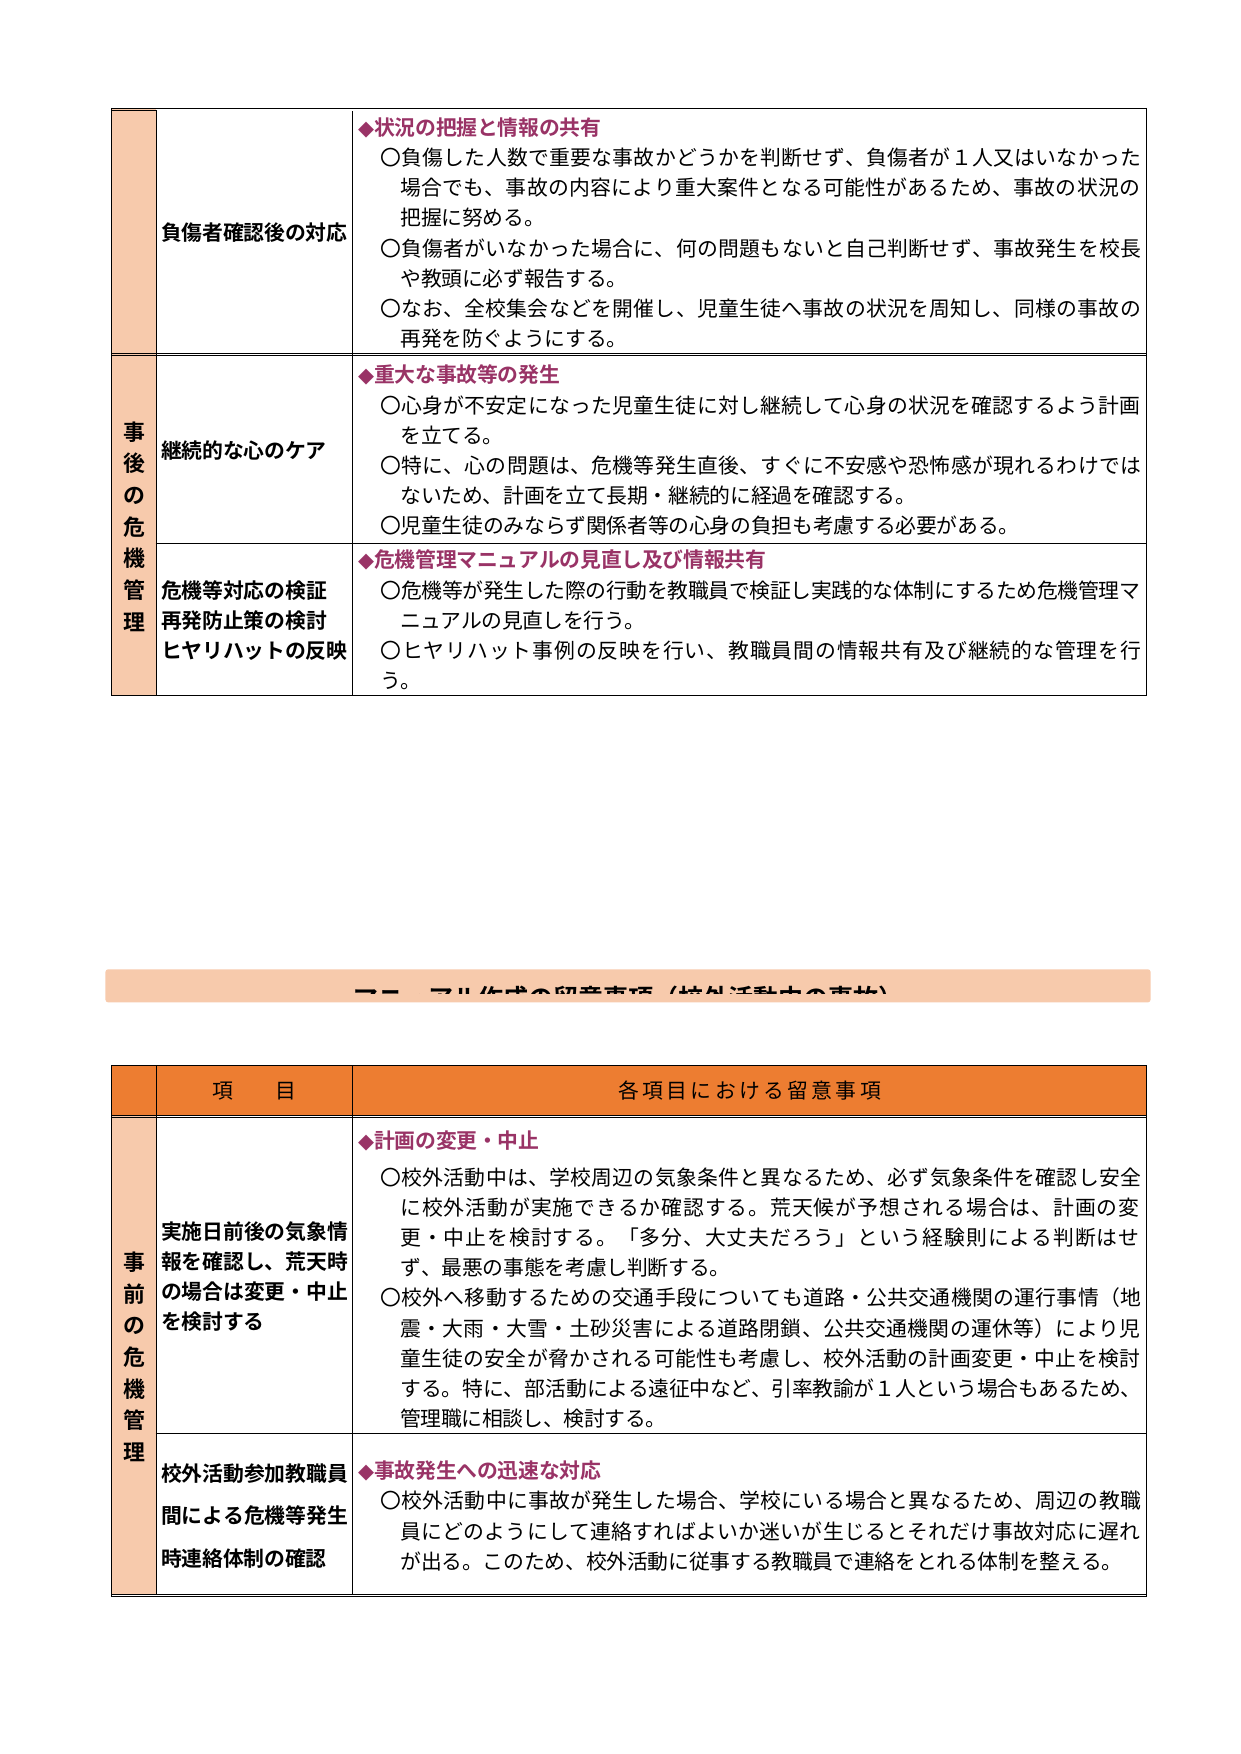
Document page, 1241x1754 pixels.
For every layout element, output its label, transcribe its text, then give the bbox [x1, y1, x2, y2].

table_cell ◆危機管理マニュアルの見直し及び情報共有 〇危機等が発生した際の行動を教職員で検証し実践的な体制にするため危機管理マニュアルの見直しを行う。 〇ヒヤリハット事例の反映を行い、教職員間の情報共有及び継続的な管理を行う。 [353, 544, 1146, 695]
table_header 各項目における留意事項 [353, 1066, 1146, 1115]
table_cell 実施日前後の気象情報を確認し、荒天時の場合は変更・中止を検討する [157, 1118, 352, 1433]
table_cell 継続的な心のケア [157, 356, 352, 543]
table_cell 事 前 の 危 機 管 理 [112, 1118, 156, 1594]
table_header [112, 1066, 156, 1115]
table_cell ◆計画の変更・中止 〇校外活動中は、学校周辺の気象条件と異なるため、必ず気象条件を確認し安全に校外活動が実施できるか確認する。荒天候が予想される場合は、計画の変更・中止を検討する。「多分、大丈夫だろう」という経験則による判断はせず、最悪の事態を考慮し判断する。 〇校外へ移動するための交通手段についても道路・公共交通機関の運行事情（地震・大雨・大雪・土砂災害による道路閉鎖、公共交通機関の運休等）により児童生徒の安全が脅かされる可能性も考慮し、校外活動の計画変更・中止を検討する。特に、部活動による遠征中など、引率教諭が１人という場合もあるため、管理職に相談し、検討する。 [353, 1118, 1146, 1433]
table_cell 事後の危機管理 [112, 356, 156, 695]
table_cell 危機等対応の検証 再発防止策の検討 ヒヤリハットの反映 [157, 544, 352, 695]
table_cell 負傷者確認後の対応 [156, 109, 353, 353]
table_cell 校外活動参加教職員間による危機等発生時連絡体制の確認 [157, 1434, 352, 1594]
table_cell ◆事故発生への迅速な対応 〇校外活動中に事故が発生した場合、学校にいる場合と異なるため、周辺の教職員にどのようにして連絡すればよいか迷いが生じるとそれだけ事故対応に遅れが出る。このため、校外活動に従事する教職員で連絡をとれる体制を整える。 [353, 1434, 1146, 1594]
table_header 項 目 [157, 1066, 352, 1115]
table_cell ◆状況の把握と情報の共有 〇負傷した人数で重要な事故かどうかを判断せず、負傷者が１人又はいなかった場合でも、事故の内容により重大案件となる可能性があるため、事故の状況の把握に努める。 〇負傷者がいなかった場合に、何の問題もないと自己判断せず、事故発生を校長や教頭に必ず報告する。 〇なお、全校集会などを開催し、児童生徒へ事故の状況を周知し、同様の事故の再発を防ぐようにする。 [353, 109, 1146, 353]
table_cell ◆重大な事故等の発生 〇心身が不安定になった児童生徒に対し継続して心身の状況を確認するよう計画を立てる。 〇特に、心の問題は、危機等発生直後、すぐに不安感や恐怖感が現れるわけではないため、計画を立て長期・継続的に経過を確認する。 〇児童生徒のみならず関係者等の心身の負担も考慮する必要がある。 [353, 356, 1146, 543]
